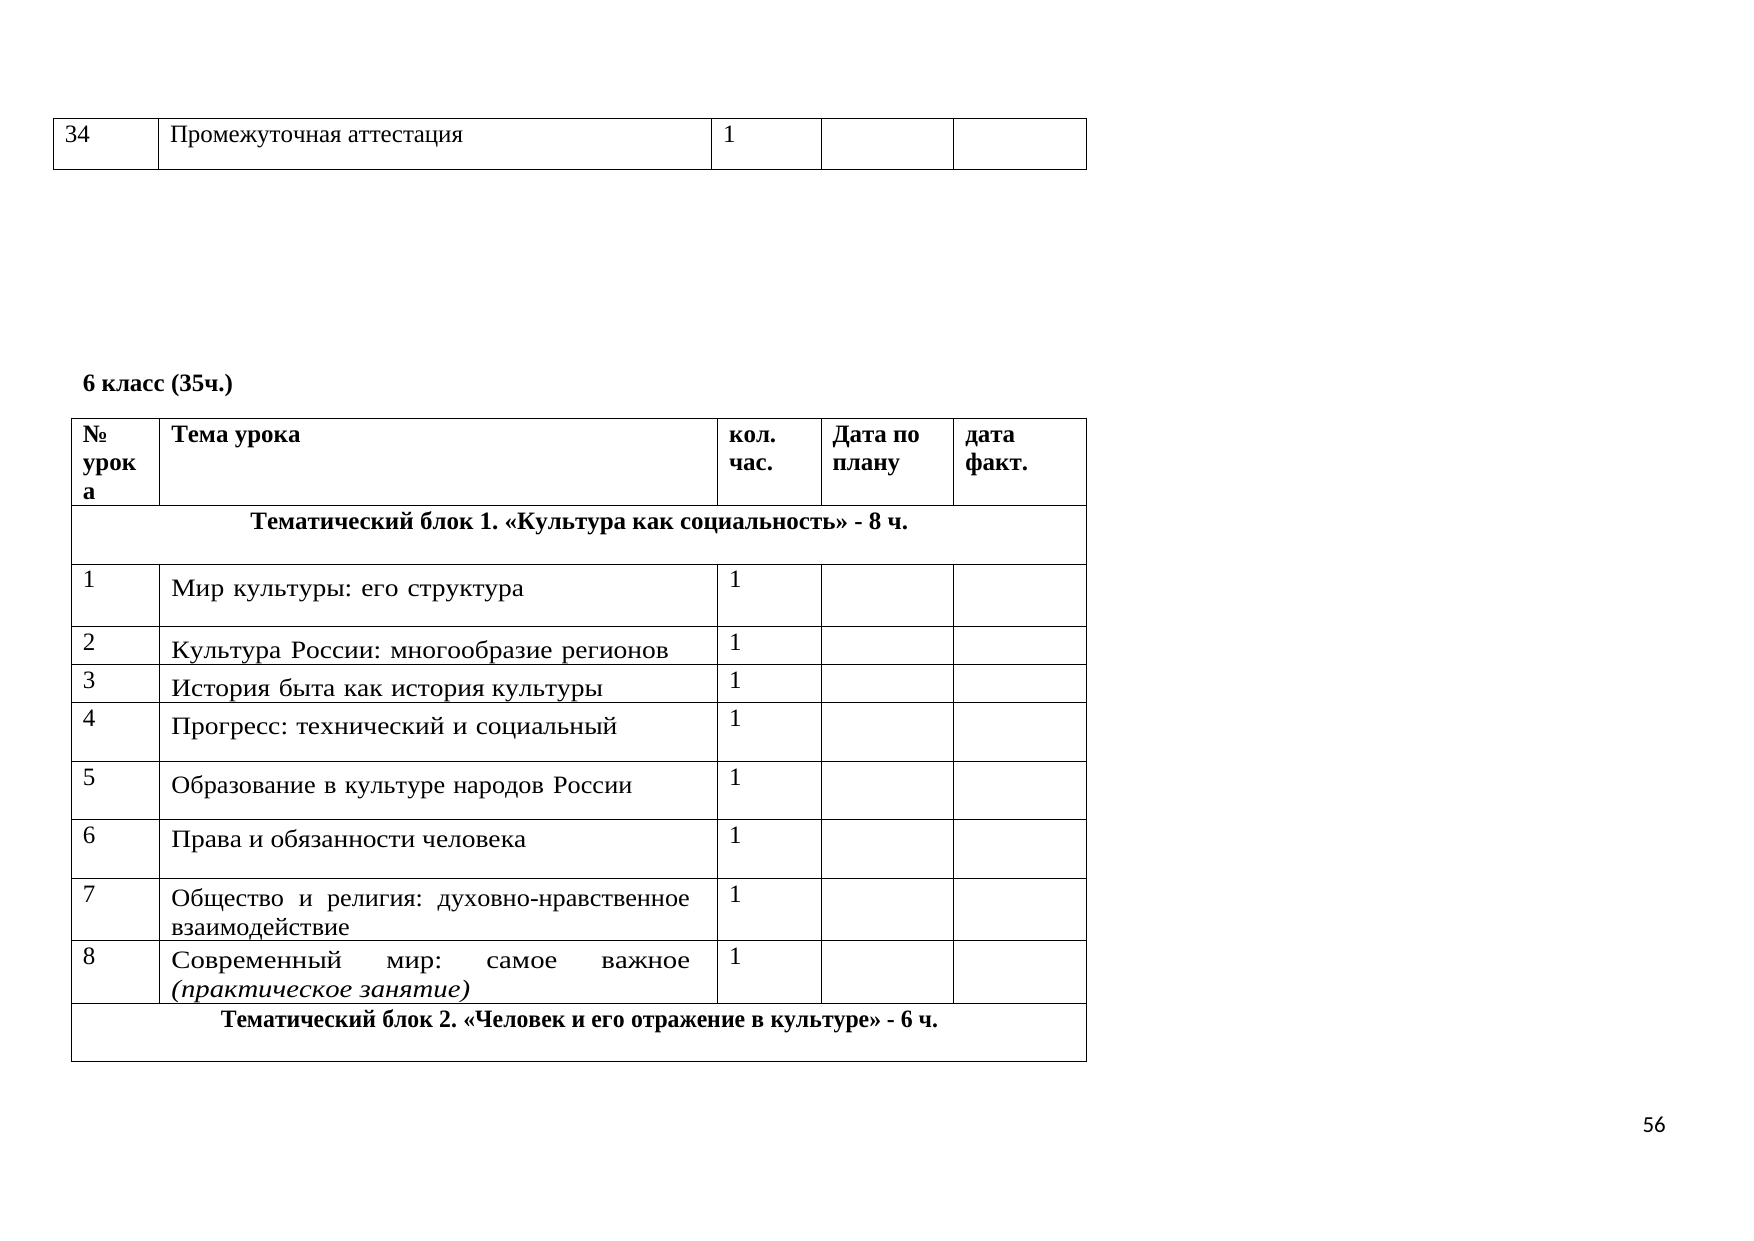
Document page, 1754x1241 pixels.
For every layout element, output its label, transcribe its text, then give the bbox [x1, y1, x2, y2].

table_cell [822, 879, 953, 940]
table_header Дата по плану [822, 419, 953, 505]
table_cell 1 [718, 665, 821, 702]
table_cell [954, 665, 1086, 702]
table_cell 4 [72, 703, 159, 761]
table_cell 1 [72, 565, 159, 626]
table_cell [954, 941, 1086, 1003]
table_cell 1 [718, 703, 821, 761]
table_cell [822, 665, 953, 702]
table_cell [954, 119, 1086, 169]
table_cell 1 [718, 565, 821, 626]
table_cell Тематический блок 2. «Человек и его отражение в культуре» - 6 ч. [72, 1004, 1086, 1061]
table_cell Образование в культуре народов России [160, 762, 717, 819]
table_cell 2 [72, 627, 159, 664]
table_cell 1 [718, 879, 821, 940]
table_cell Промежуточная аттестация [159, 119, 711, 169]
table_cell История быта как история культуры [160, 665, 717, 702]
table_cell 7 [72, 879, 159, 940]
table_cell 1 [718, 941, 821, 1003]
table_header № урока [72, 419, 159, 505]
text 6 класс (35ч.) [83, 368, 1665, 397]
table_cell Права и обязанности человека [160, 820, 717, 878]
table_cell 3 [72, 665, 159, 702]
table_cell [822, 119, 953, 169]
table_cell 6 [72, 820, 159, 878]
table_cell 8 [72, 941, 159, 1003]
table_cell [822, 627, 953, 664]
table_cell 34 [54, 119, 158, 169]
table_cell 1 [718, 762, 821, 819]
table_cell 1 [718, 820, 821, 878]
table_cell [822, 565, 953, 626]
table_cell 1 [718, 627, 821, 664]
table_cell 1 [712, 119, 821, 169]
table_cell 5 [72, 762, 159, 819]
table_cell Прогресс: технический и социальный [160, 703, 717, 761]
table_cell [954, 627, 1086, 664]
table_cell [822, 941, 953, 1003]
table_cell [954, 879, 1086, 940]
table_cell Культура России: многообразие регионов [160, 627, 717, 664]
table_header Тема урока [160, 419, 717, 505]
table_cell [954, 565, 1086, 626]
table_header кол. час. [718, 419, 821, 505]
table_cell [822, 762, 953, 819]
table_cell Общество и религия: духовно-нравственное взаимодействие [160, 879, 717, 940]
table_cell Тематический блок 1. «Культура как социальность» - 8 ч. [72, 506, 1086, 563]
table_cell [822, 703, 953, 761]
table_cell [954, 703, 1086, 761]
table_cell Современный мир: самое важное (практическое занятие) [160, 941, 717, 1003]
table_cell [954, 820, 1086, 878]
table_cell Мир культуры: его структура [160, 565, 717, 626]
table_cell [954, 762, 1086, 819]
table_cell [822, 820, 953, 878]
table_header дата факт. [954, 419, 1086, 505]
